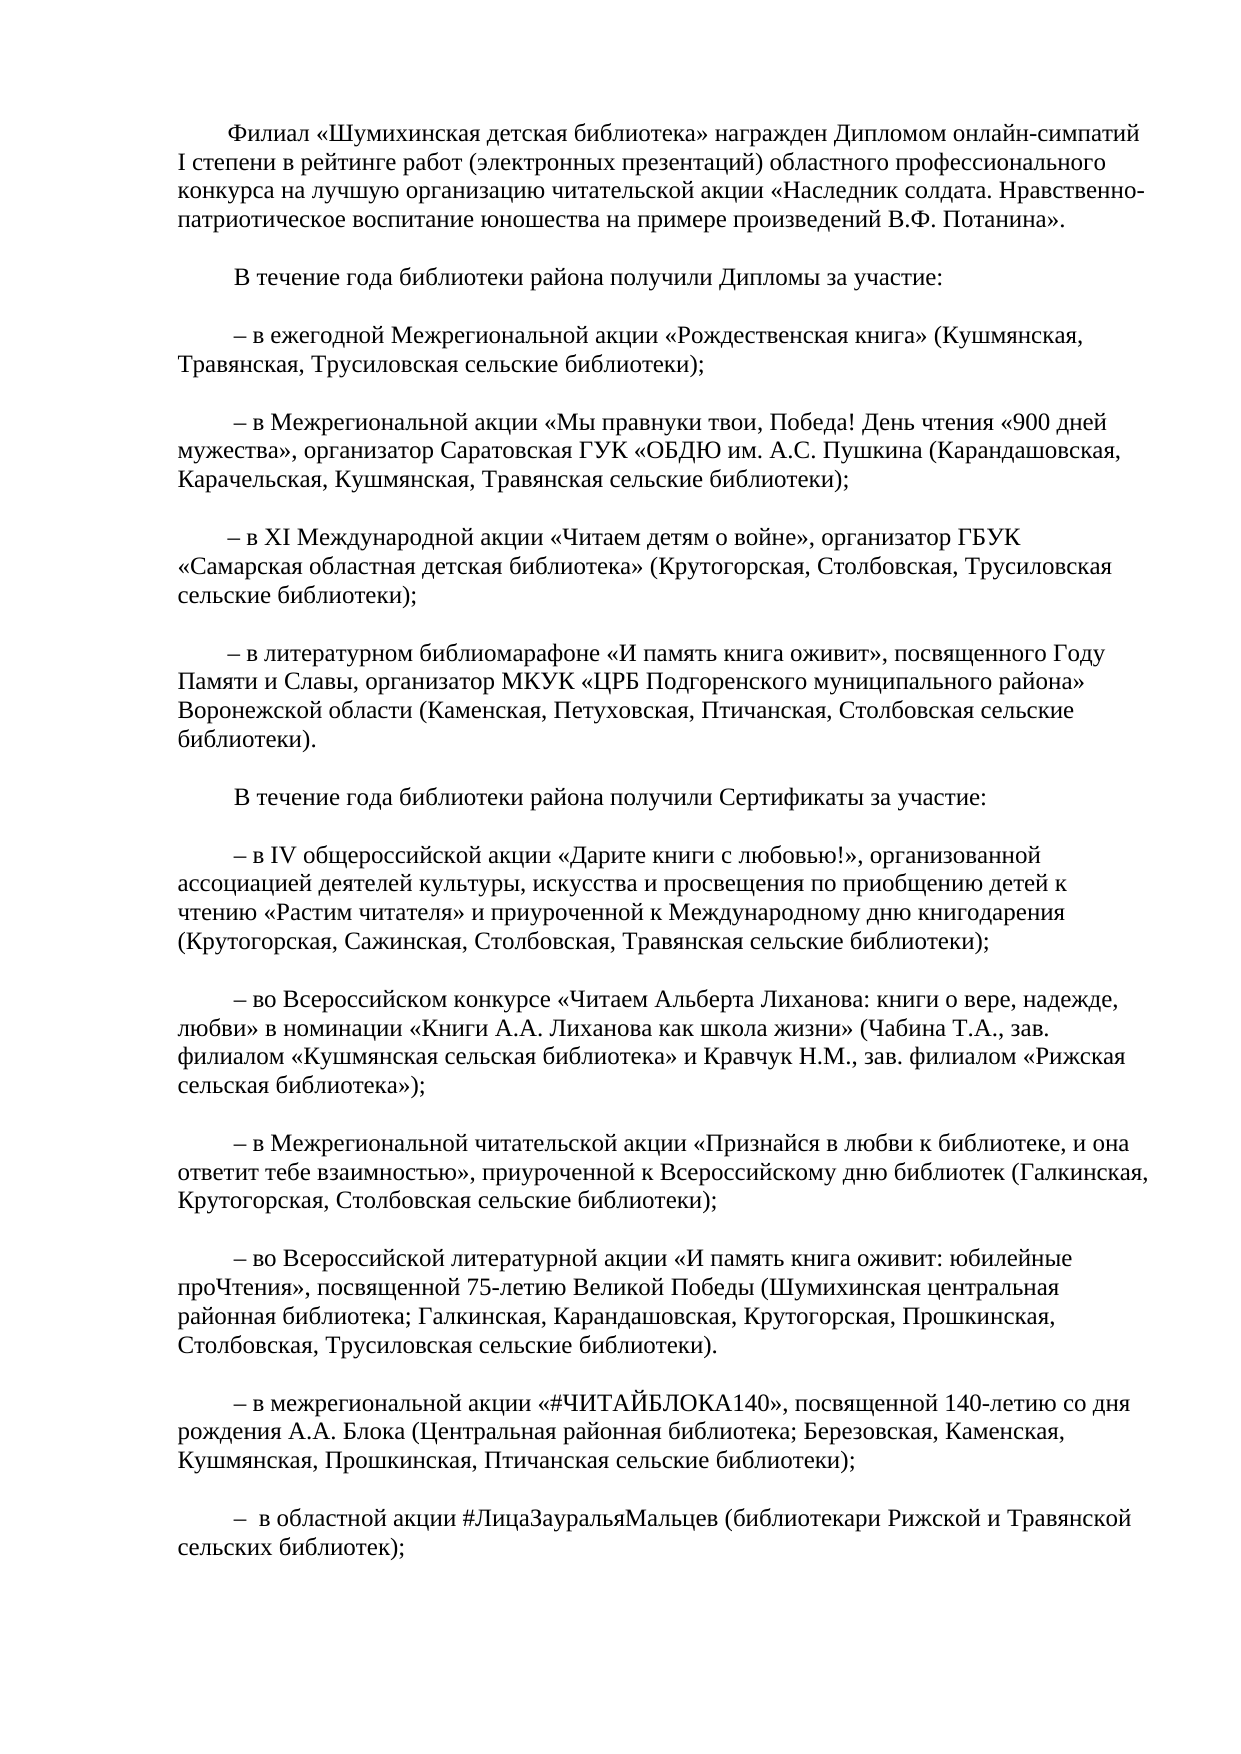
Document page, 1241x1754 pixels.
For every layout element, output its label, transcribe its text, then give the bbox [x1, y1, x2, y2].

text – в IV общероссийской акции «Дарите книги с любовью!», организованной ассоциацией деятелей культуры, искусства и просвещения по приобщению детей к чтению «Растим читателя» и приуроченной к Международному дню книгодарения (Крутогорская, Сажинская, Столбовская, Травянская сельские библиотеки); [177, 840, 1152, 955]
text – в Межрегиональной читательской акции «Признайся в любви к библиотеке, и она ответит тебе взаимностью», приуроченной к Всероссийскому дню библиотек (Галкинская, Крутогорская, Столбовская сельские библиотеки); [177, 1128, 1152, 1214]
text – в межрегиональной акции «#ЧИТАЙБЛОКА140», посвященной 140-летию со дня рождения А.А. Блока (Центральная районная библиотека; Березовская, Каменская, Кушмянская, Прошкинская, Птичанская сельские библиотеки); [177, 1388, 1152, 1474]
text – во Всероссийской литературной акции «И память книга оживит: юбилейные проЧтения», посвященной 75-летию Великой Победы (Шумихинская центральная районная библиотека; Галкинская, Карандашовская, Крутогорская, Прошкинская, Столбовская, Трусиловская сельские библиотеки). [177, 1243, 1152, 1358]
text – в областной акции #ЛицаЗауральяМальцев (библиотекари Рижской и Травянской сельских библиотек); [177, 1503, 1152, 1561]
text – в XI Международной акции «Читаем детям о войне», организатор ГБУК «Самарская областная детская библиотека» (Крутогорская, Столбовская, Трусиловская сельские библиотеки); [177, 522, 1152, 608]
text В течение года библиотеки района получили Сертификаты за участие: [177, 782, 1152, 811]
text – в ежегодной Межрегиональной акции «Рождественская книга» (Кушмянская, Травянская, Трусиловская сельские библиотеки); [177, 320, 1152, 378]
text – в Межрегиональной акции «Мы правнуки твои, Победа! День чтения «900 дней мужества», организатор Саратовская ГУК «ОБДЮ им. А.С. Пушкина (Карандашовская, Карачельская, Кушмянская, Травянская сельские библиотеки); [177, 407, 1152, 493]
text В течение года библиотеки района получили Дипломы за участие: [177, 262, 1152, 291]
text Филиал «Шумихинская детская библиотека» награжден Дипломом онлайн-симпатий I степени в рейтинге работ (электронных презентаций) областного профессионального конкурса на лучшую организацию читательской акции «Наследник солдата. Нравственно-патриотическое воспитание юношества на примере произведений В.Ф. Потанина». [177, 118, 1152, 233]
text – во Всероссийском конкурсе «Читаем Альберта Лиханова: книги о вере, надежде, любви» в номинации «Книги А.А. Лиханова как школа жизни» (Чабина Т.А., зав. филиалом «Кушмянская сельская библиотека» и Кравчук Н.М., зав. филиалом «Рижская сельская библиотека»); [177, 984, 1152, 1099]
text – в литературном библиомарафоне «И память книга оживит», посвященного Году Памяти и Славы, организатор МКУК «ЦРБ Подгоренского муниципального района» Воронежской области (Каменская, Петуховская, Птичанская, Столбовская сельские библиотеки). [177, 638, 1152, 753]
